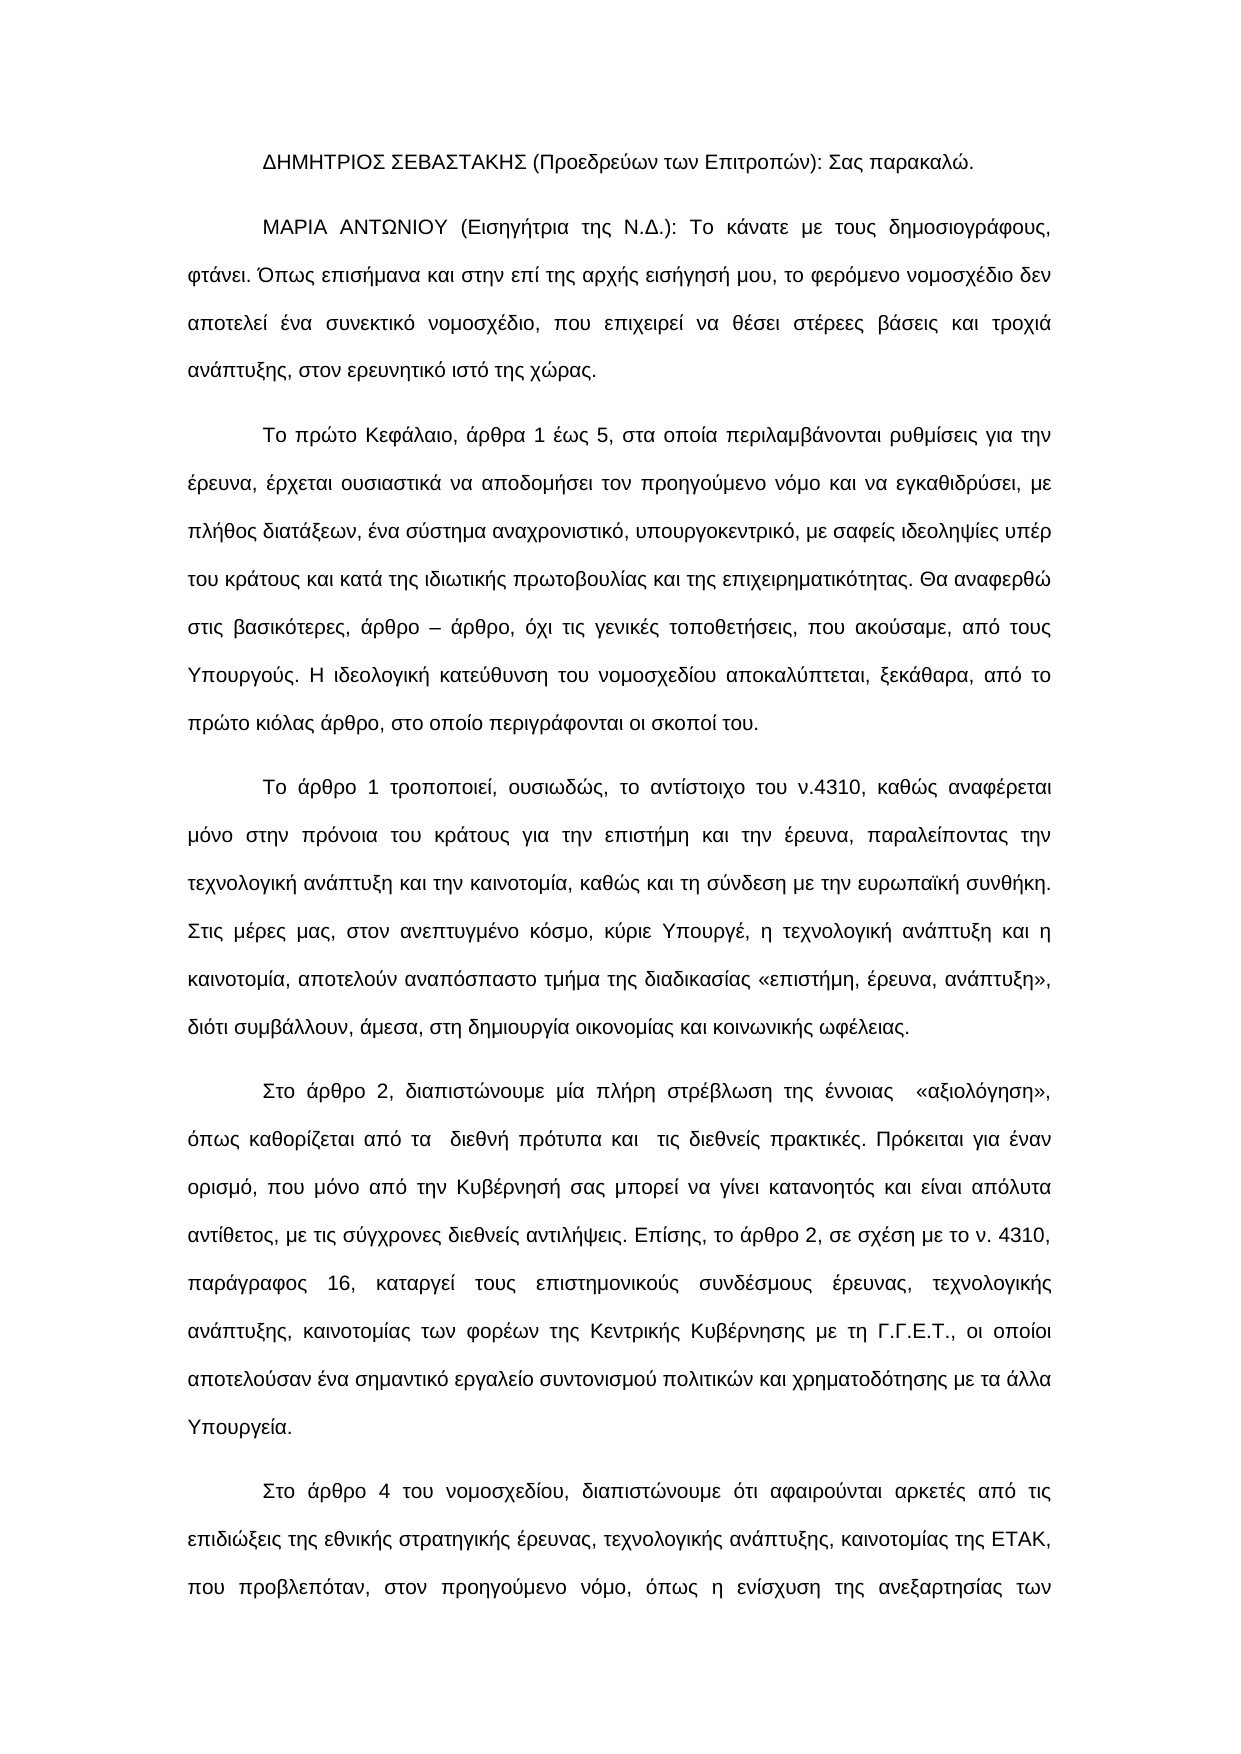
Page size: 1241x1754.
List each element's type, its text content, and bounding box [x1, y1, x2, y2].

text ΔΗΜΗΤΡΙΟΣ ΣΕΒΑΣΤΑΚΗΣ (Προεδρεύων των Επιτροπών): Σας παρακαλώ. [187, 150, 1053, 174]
text Το άρθρο 1 τροποποιεί, ουσιωδώς, το αντίστοιχο του ν.4310, καθώς αναφέρεται μόνο στην πρόνοια του κράτους για την επιστήμη και την έρευνα, παραλείποντας την τεχνολογική ανάπτυξη και την καινοτομία, καθώς και τη σύνδεση με την ευρωπαϊκή συνθήκη. Στις μέρες μας, στον ανεπτυγμένο κόσμο, κύριε Υπουργέ, η τεχνολογική ανάπτυξη και η καινοτομία, αποτελούν αναπόσπαστο τμήμα της διαδικασίας «επιστήμη, έρευνα, ανάπτυξη», διότι συμβάλλουν, άμεσα, στη δημιουργία οικονομίας και κοινωνικής ωφέλειας. [187, 775, 1053, 1038]
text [187, 1479, 1053, 1599]
text Το πρώτο Κεφάλαιο, άρθρα 1 έως 5, στα οποία περιλαμβάνονται ρυθμίσεις για την έρευνα, έρχεται ουσιαστικά να αποδομήσει τον προηγούμενο νόμο και να εγκαθιδρύσει, με πλήθος διατάξεων, ένα σύστημα αναχρονιστικό, υπουργοκεντρικό, με σαφείς ιδεοληψίες υπέρ του κράτους και κατά της ιδιωτικής πρωτοβουλίας και της επιχειρηματικότητας. Θα αναφερθώ στις βασικότερες, άρθρο – άρθρο, όχι τις γενικές τοποθετήσεις, που ακούσαμε, από τους Υπουργούς. Η ιδεολογική κατεύθυνση του νομοσχεδίου αποκαλύπτεται, ξεκάθαρα, από το πρώτο κιόλας άρθρο, στο οποίο περιγράφονται οι σκοποί του. [187, 423, 1053, 734]
text ΜΑΡΙΑ ΑΝΤΩΝΙΟΥ (Εισηγήτρια της Ν.Δ.): Το κάνατε με τους δημοσιογράφους, φτάνει. Όπως επισήμανα και στην επί της αρχής εισήγησή μου, το φερόμενο νομοσχέδιο δεν αποτελεί ένα συνεκτικό νομοσχέδιο, που επιχειρεί να θέσει στέρεες βάσεις και τροχιά ανάπτυξης, στον ερευνητικό ιστό της χώρας. [187, 214, 1053, 382]
text Στο άρθρο 2, διαπιστώνουμε μία πλήρη στρέβλωση της έννοιας «αξιολόγηση», όπως καθορίζεται από τα διεθνή πρότυπα και τις διεθνείς πρακτικές. Πρόκειται για έναν ορισμό, που μόνο από την Κυβέρνησή σας μπορεί να γίνει κατανοητός και είναι απόλυτα αντίθετος, με τις σύγχρονες διεθνείς αντιλήψεις. Επίσης, το άρθρο 2, σε σχέση με το ν. 4310, παράγραφος 16, καταργεί τους επιστημονικούς συνδέσμους έρευνας, τεχνολογικής ανάπτυξης, καινοτομίας των φορέων της Κεντρικής Κυβέρνησης με τη Γ.Γ.Ε.Τ., οι οποίοι αποτελούσαν ένα σημαντικό εργαλείο συντονισμού πολιτικών και χρηματοδότησης με τα άλλα Υπουργεία. [187, 1079, 1053, 1438]
